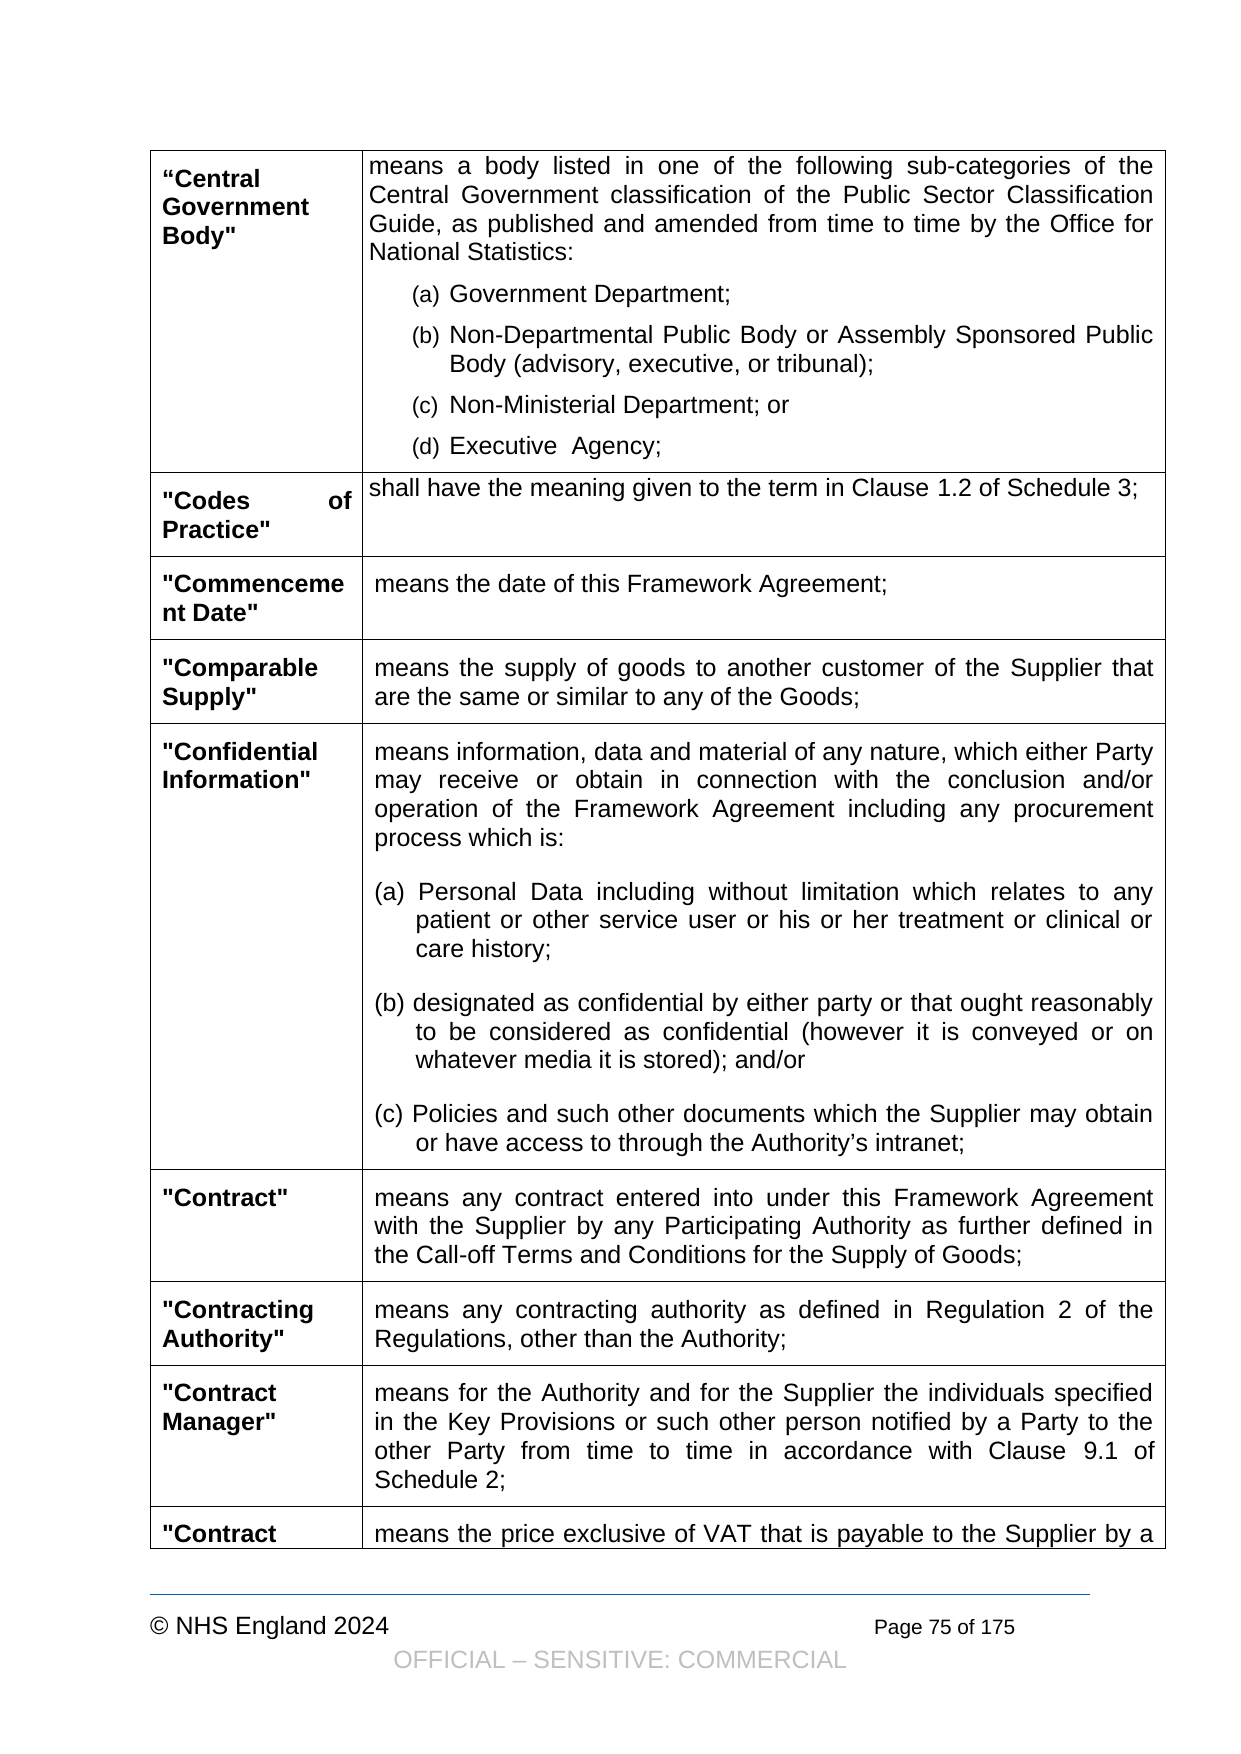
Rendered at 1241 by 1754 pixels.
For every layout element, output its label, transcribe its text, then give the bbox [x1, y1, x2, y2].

table_cell means any contracting authority as defined in Regulation 2 of the Regulations, other than the Authority; [363, 1282, 1165, 1365]
table_cell "Contract Manager" [151, 1366, 362, 1506]
table_cell means for the Authority and for the Supplier the individuals specified in the Key Provisions or such other person notified by a Party to the other Party from time to time in accordance with Clause 9.1 of Schedule 2; [363, 1366, 1165, 1506]
table_cell "Contract" [151, 1170, 362, 1281]
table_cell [363, 1507, 1165, 1548]
table_cell means the supply of goods to another customer of the Supplier that are the same or similar to any of the Goods; [363, 640, 1165, 723]
table_cell "Confidential Information" [151, 724, 362, 1169]
table_cell “Central Government Body" [151, 151, 362, 472]
table_cell means any contract entered into under this Framework Agreement with the Supplier by any Participating Authority as further defined in the Call-off Terms and Conditions for the Supply of Goods; [363, 1170, 1165, 1281]
table_cell "Contracting Authority" [151, 1282, 362, 1365]
table_cell means a body listed in one of the following sub-categories of the Central Government classification of the Public Sector Classification Guide, as published and amended from time to time by the Office for National Statistics: Government Department; Non-Departmental Public Body or Assembly Sponsored Public Body (advisory, executive, or tribunal); Non-Ministerial Department; or Executive Agency; [363, 151, 1165, 472]
table_cell means the date of this Framework Agreement; [363, 557, 1165, 639]
table_cell "Contract Price" [151, 1507, 362, 1548]
table_cell means information, data and material of any nature, which either Party may receive or obtain in connection with the conclusion and/or operation of the Framework Agreement including any procurement process which is: (a) Personal Data including without limitation which relates to any patient or other service user or his or her treatment or clinical or care history; (b) designated as confidential by either party or that ought reasonably to be considered as confidential (however it is conveyed or on whatever media it is stored); and/or (c) Policies and such other documents which the Supplier may obtain or have access to through the Authority’s intranet; [363, 724, 1165, 1169]
table_cell shall have the meaning given to the term in Clause 1.2 of Schedule 3; [363, 473, 1165, 556]
table_cell "Commencement Date" [151, 557, 362, 639]
table_cell "Codes of Practice" [151, 473, 362, 556]
table_cell "Comparable Supply" [151, 640, 362, 723]
